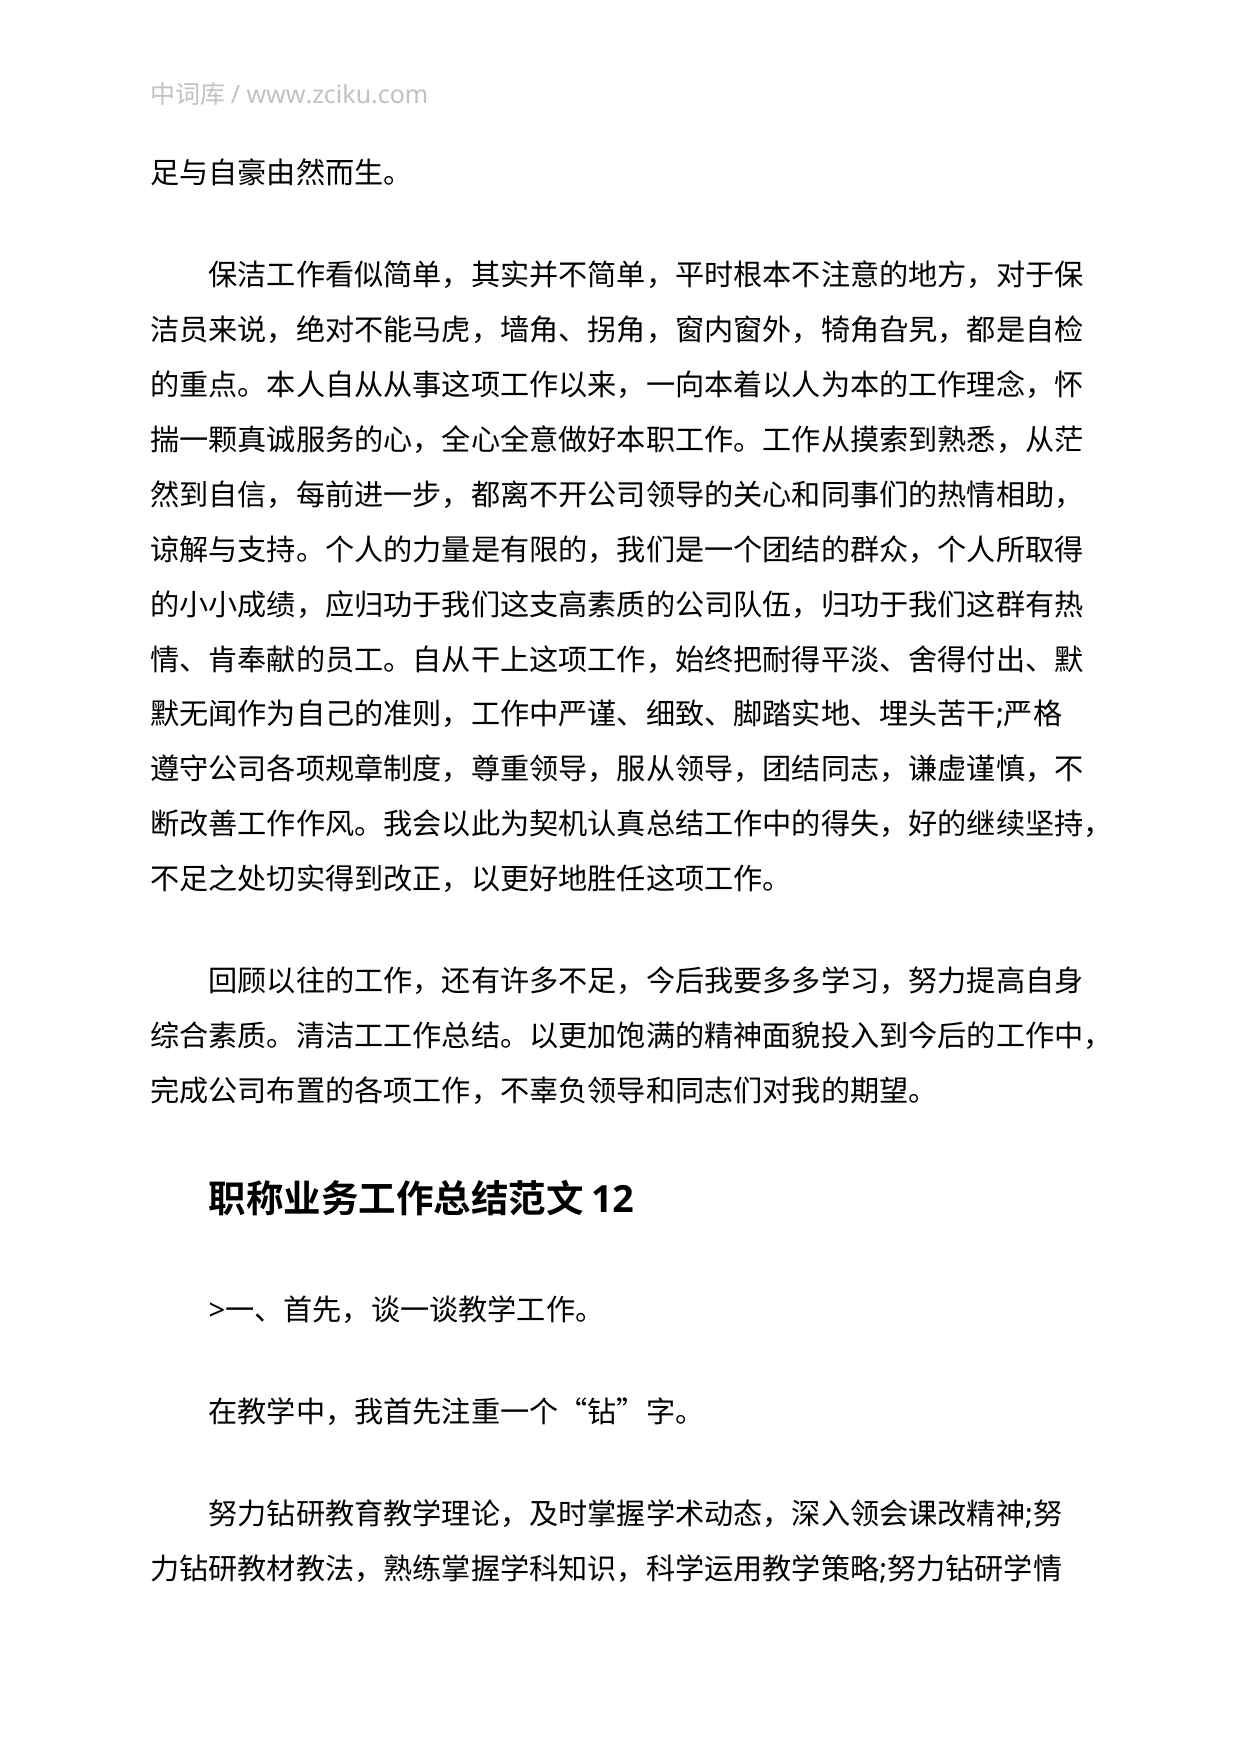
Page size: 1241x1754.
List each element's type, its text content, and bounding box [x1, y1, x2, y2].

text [150, 1490, 1090, 1588]
text 职称业务工作总结范文12 [150, 1169, 1090, 1223]
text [150, 150, 1090, 192]
text 在教学中，我首先注重一个“钻”字。 [150, 1389, 1090, 1431]
text 保洁工作看似简单，其实并不简单，平时根本不注意的地方，对于保洁员来说，绝对不能马虎，墙角、拐角，窗内窗外，犄角旮旯，都是自检的重点。本人自从从事这项工作以来，一向本着以人为本的工作理念，怀揣一颗真诚服务的心，全心全意做好本职工作。工作从摸索到熟悉，从茫然到自信，每前进一步，都离不开公司领导的关心和同事们的热情相助，谅解与支持。个人的力量是有限的，我们是一个团结的群众，个人所取得的小小成绩，应归功于我们这支高素质的公司队伍，归功于我们这群有热情、肯奉献的员工。自从干上这项工作，始终把耐得平淡、舍得付出、默默无闻作为自己的准则，工作中严谨、细致、脚踏实地、埋头苦干;严格遵守公司各项规章制度，尊重领导，服从领导，团结同志，谦虚谨慎，不断改善工作作风。我会以此为契机认真总结工作中的得失，好的继续坚持，不足之处切实得到改正，以更好地胜任这项工作。 [150, 252, 1090, 898]
text 回顾以往的工作，还有许多不足，今后我要多多学习，努力提高自身综合素质。清洁工工作总结。以更加饱满的精神面貌投入到今后的工作中，完成公司布置的各项工作，不辜负领导和同志们对我的期望。 [150, 957, 1090, 1109]
text >一、首先，谈一谈教学工作。 [150, 1287, 1090, 1329]
